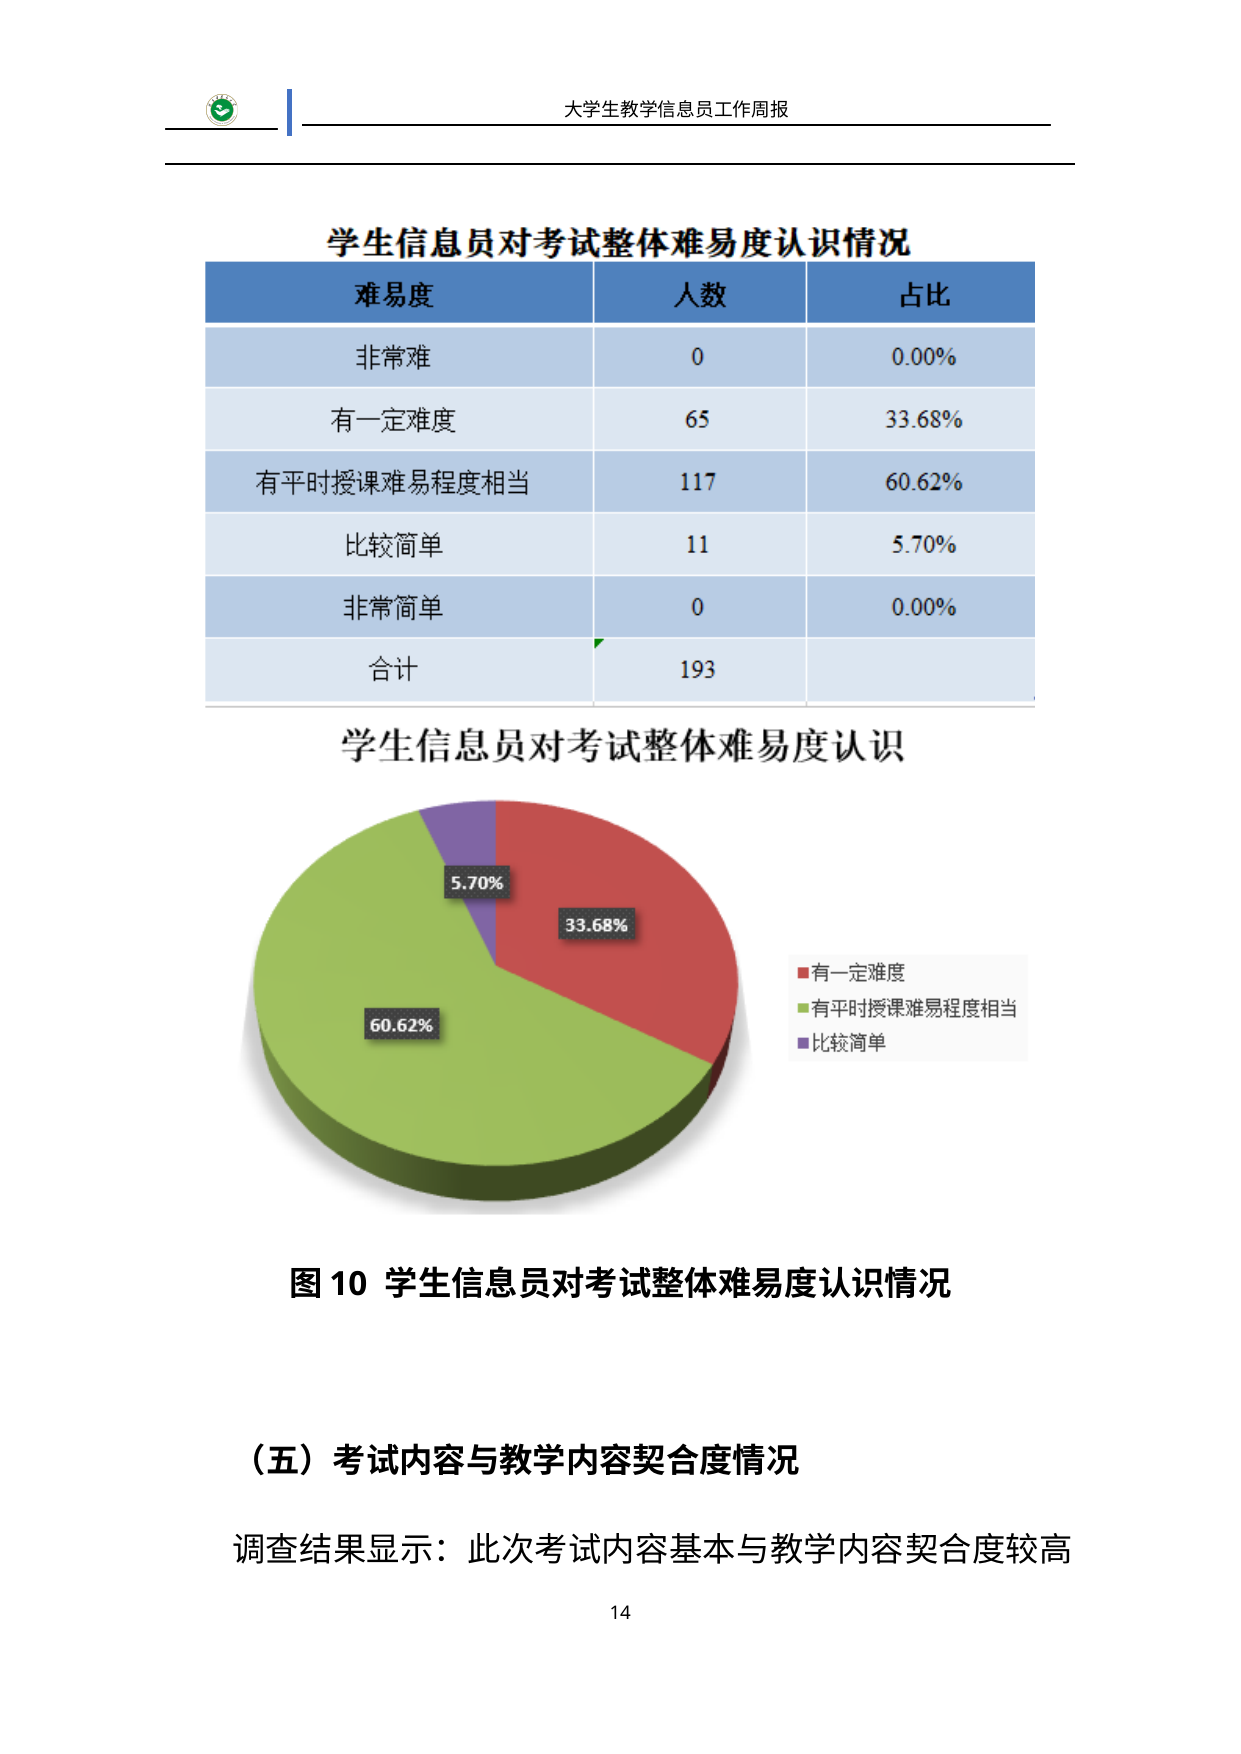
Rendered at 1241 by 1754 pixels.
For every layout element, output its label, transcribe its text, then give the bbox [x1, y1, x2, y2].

picture [206, 94, 238, 126]
text （五）考试内容与教学内容契合度情况 [165, 1426, 1075, 1491]
text 图10 学生信息员对考试整体难易度认识情况 [165, 1249, 1075, 1314]
picture [205, 226, 1035, 1232]
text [165, 1515, 1075, 1580]
